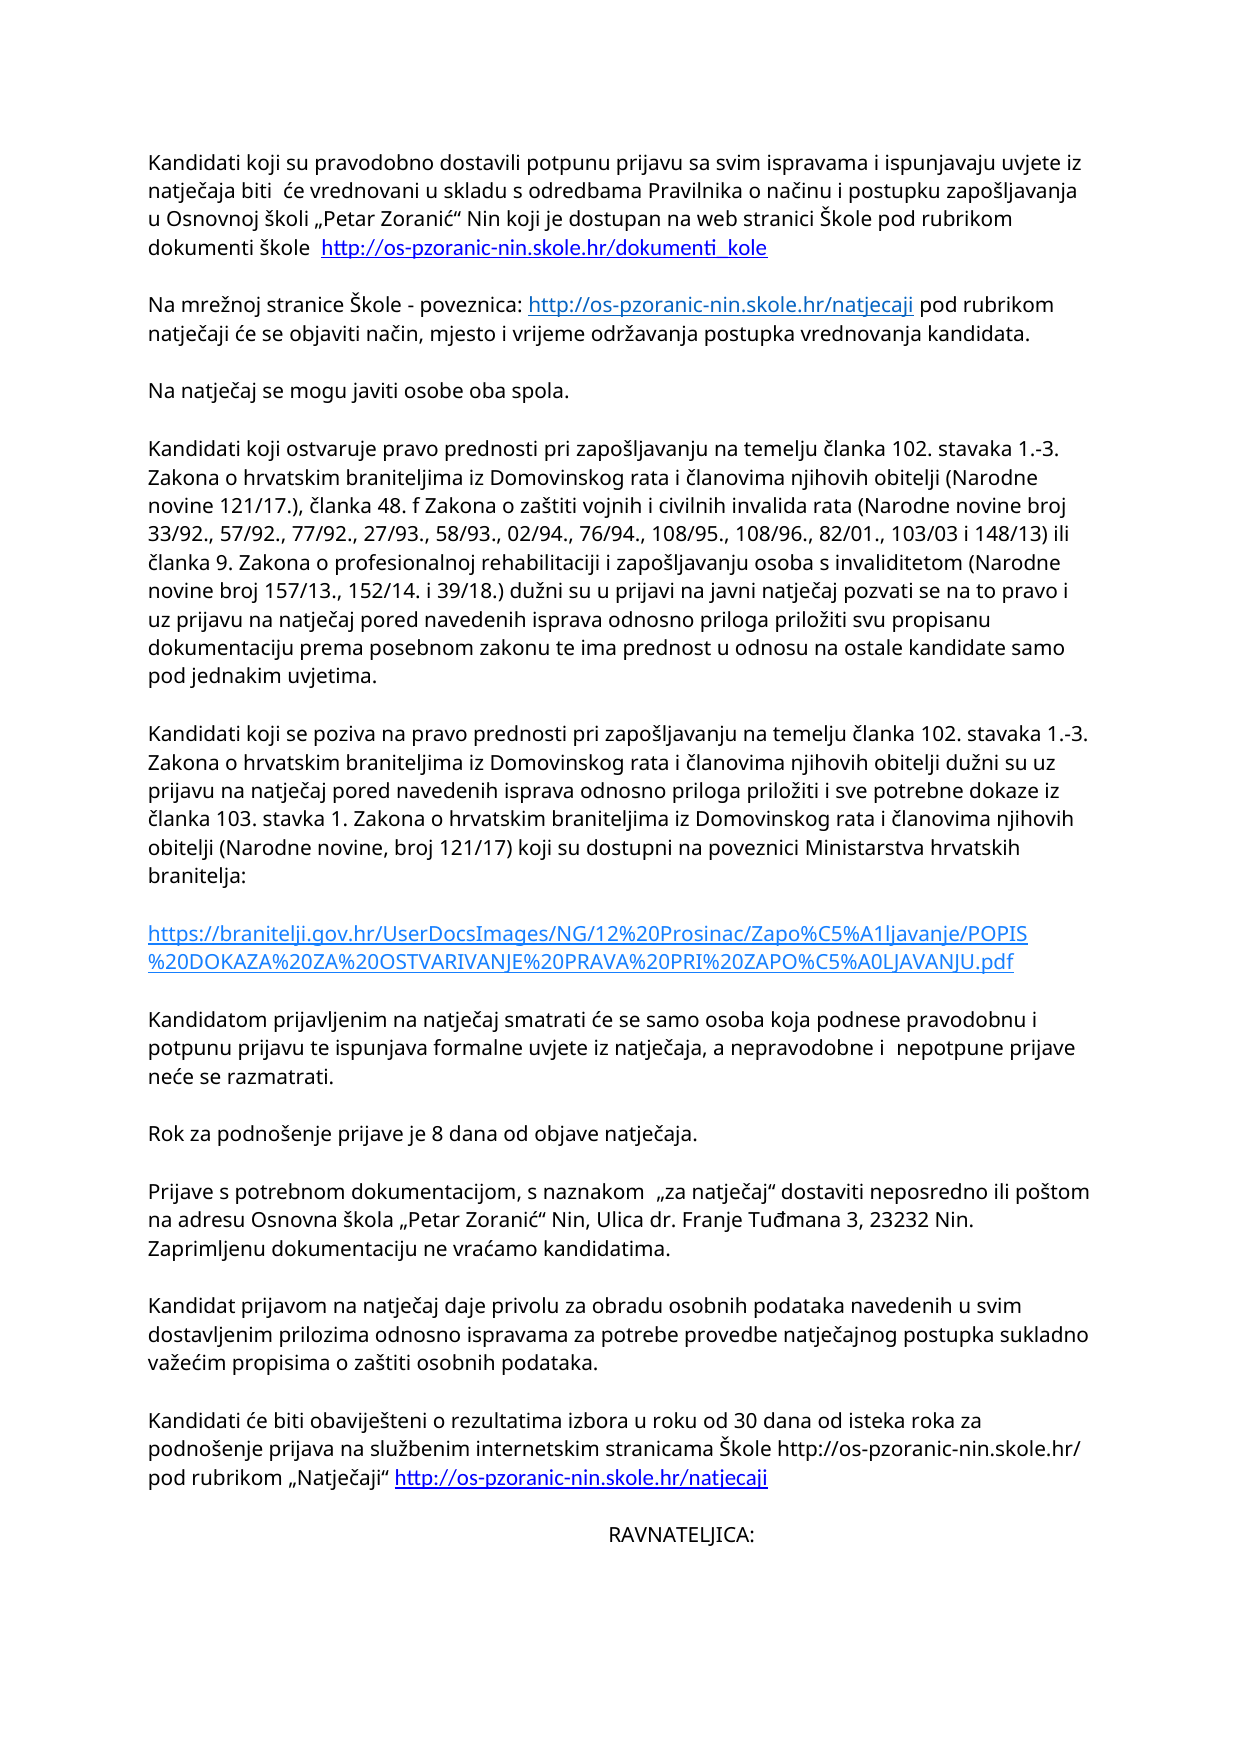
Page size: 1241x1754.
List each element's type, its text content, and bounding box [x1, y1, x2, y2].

text Na mrežnoj stranice Škole - poveznica: http://os-pzoranic-nin.skole.hr/natjecaji pod rubrikom natječaji će se objaviti način, mjesto i vrijeme održavanja postupka vrednovanja kandidata. [148, 291, 1093, 347]
text Kandidatom prijavljenim na natječaj smatrati će se samo osoba koja podnese pravodobnu i potpunu prijavu te ispunjava formalne uvjete iz natječaja, a nepravodobne i nepotpune prijave neće se razmatrati. [148, 1005, 1093, 1090]
text Na natječaj se mogu javiti osobe oba spola. [148, 377, 1093, 405]
text Kandidati koji se poziva na pravo prednosti pri zapošljavanju na temelju članka 102. stavaka 1.-3. Zakona o hrvatskim braniteljima iz Domovinskog rata i članovima njihovih obitelji dužni su uz prijavu na natječaj pored navedenih isprava odnosno priloga priložiti i sve potrebne dokaze iz članka 103. stavka 1. Zakona o hrvatskim braniteljima iz Domovinskog rata i članovima njihovih obitelji (Narodne novine, broj 121/17) koji su dostupni na poveznici Ministarstva hrvatskih branitelja: [148, 719, 1093, 890]
text Rok za podnošenje prijave je 8 dana od objave natječaja. [148, 1119, 1093, 1148]
text Kandidat prijavom na natječaj daje privolu za obradu osobnih podataka navedenih u svim dostavljenim prilozima odnosno ispravama za potrebe provedbe natječajnog postupka sukladno važećim propisima o zaštiti osobnih podataka. [148, 1292, 1093, 1377]
text Kandidati koji su pravodobno dostavili potpunu prijavu sa svim ispravama i ispunjavaju uvjete iz natječaja biti će vrednovani u skladu s odredbama Pravilnika o načinu i postupku zapošljavanja u Osnovnoj školi „Petar Zoranić“ Nin koji je dostupan na web stranici Škole pod rubrikom dokumenti škole http://os-pzoranic-nin.skole.hr/dokumenti_kole [148, 148, 1093, 261]
text RAVNATELJICA: [148, 1521, 1093, 1549]
text Prijave s potrebnom dokumentacijom, s naznakom „za natječaj“ dostaviti neposredno ili poštom na adresu Osnovna škola „Petar Zoranić“ Nin, Ulica dr. Franje Tuđmana 3, 23232 Nin. Zaprimljenu dokumentaciju ne vraćamo kandidatima. [148, 1177, 1093, 1262]
text Kandidati će biti obaviješteni o rezultatima izbora u roku od 30 dana od isteka roka za podnošenje prijava na službenim internetskim stranicama Škole http://os-pzoranic-nin.skole.hr/ pod rubrikom „Natječaji“ http://os-pzoranic-nin.skole.hr/natjecaji [148, 1406, 1093, 1491]
text https://branitelji.gov.hr/UserDocsImages/NG/12%20Prosinac/Zapo%C5%A1ljavanje/POPIS%20DOKAZA%20ZA%20OSTVARIVANJE%20PRAVA%20PRI%20ZAPO%C5%A0LJAVANJU.pdf [148, 919, 1093, 976]
text Kandidati koji ostvaruje pravo prednosti pri zapošljavanju na temelju članka 102. stavaka 1.-3. Zakona o hrvatskim braniteljima iz Domovinskog rata i članovima njihovih obitelji (Narodne novine 121/17.), članka 48. f Zakona o zaštiti vojnih i civilnih invalida rata (Narodne novine broj 33/92., 57/92., 77/92., 27/93., 58/93., 02/94., 76/94., 108/95., 108/96., 82/01., 103/03 i 148/13) ili članka 9. Zakona o profesionalnoj rehabilitaciji i zapošljavanju osoba s invaliditetom (Narodne novine broj 157/13., 152/14. i 39/18.) dužni su u prijavi na javni natječaj pozvati se na to pravo i uz prijavu na natječaj pored navedenih isprava odnosno priloga priložiti svu propisanu dokumentaciju prema posebnom zakonu te ima prednost u odnosu na ostale kandidate samo pod jednakim uvjetima. [148, 434, 1093, 690]
